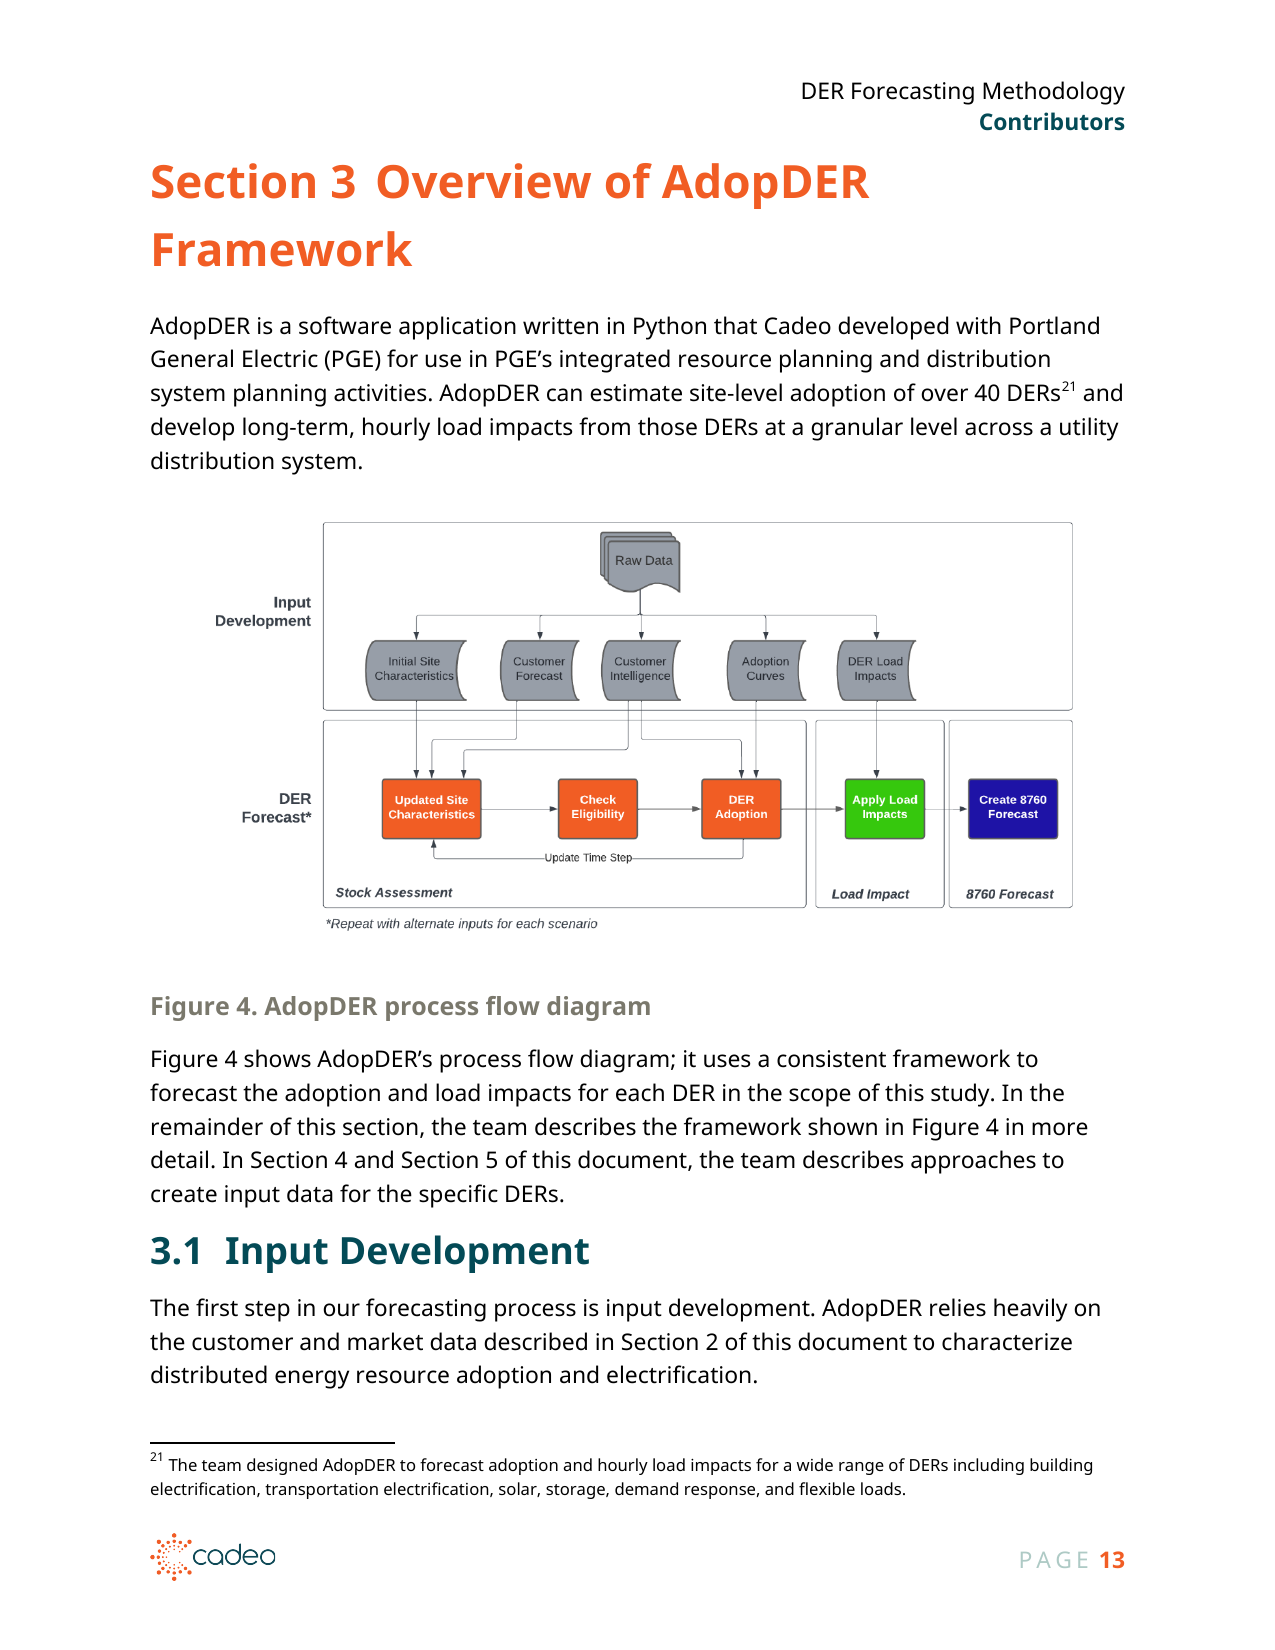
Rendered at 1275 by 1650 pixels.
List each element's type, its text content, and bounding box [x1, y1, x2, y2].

text Figure 4. AdopDER process flow diagram [150, 988, 1125, 1022]
text AdopDER is a software application written in Python that Cadeo developed with Portland General Electric (PGE) for use in PGE’s integrated resource planning and distribution system planning activities. AdopDER can estimate site-level adoption of over 40 DERs and develop long-term, hourly load impacts from those DERs at a granular level across a utility distribution system. [150, 309, 1125, 476]
subtitle Input Development [150, 1224, 1125, 1275]
picture [150, 490, 1125, 974]
subtitle Overview of AdopDER Framework [150, 150, 1125, 280]
text Figure 4 shows AdopDER’s process flow diagram; it uses a consistent framework to forecast the adoption and load impacts for each DER in the scope of this study. In the remainder of this section, the team describes the framework shown in Figure 4 in more detail. In Section 4 and Section 5 of this document, the team describes approaches to create input data for the specific DERs. [150, 1043, 1125, 1209]
picture [150, 1533, 276, 1581]
text The first step in our forecasting process is input development. AdopDER relies heavily on the customer and market data described in Section 2 of this document to characterize distributed energy resource adoption and electrification. [150, 1292, 1125, 1391]
